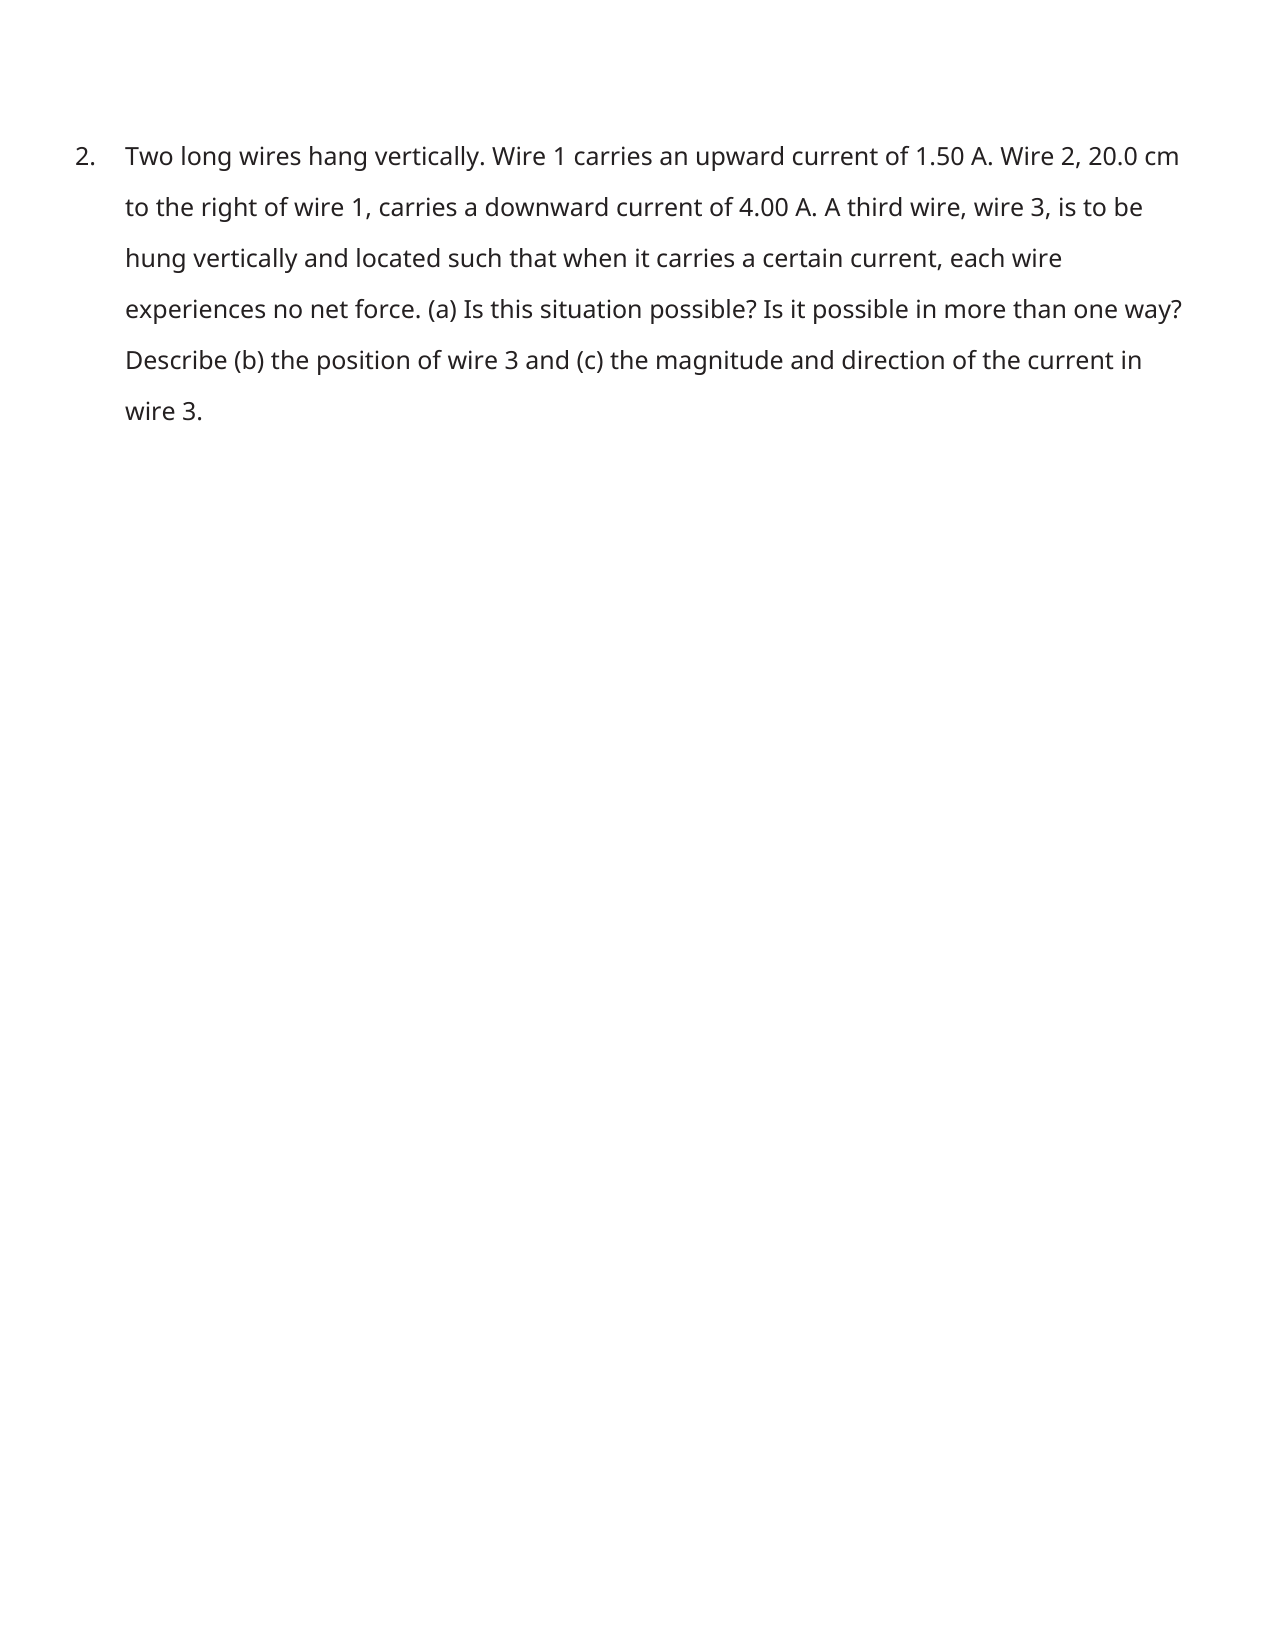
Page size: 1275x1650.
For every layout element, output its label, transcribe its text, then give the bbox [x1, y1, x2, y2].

list Two long wires hang vertically. Wire 1 carries an upward current of 1.50 A. Wire 2, 20.0 cm to the right of wire 1, carries a downward current of 4.00 A. A third wire, wire 3, is to be hung vertically and located such that when it carries a certain current, each wire experiences no net force. (a) Is this situation possible? Is it possible in more than one way? Describe (b) the position of wire 3 and (c) the magnitude and direction of the current in wire 3. [75, 138, 1200, 428]
